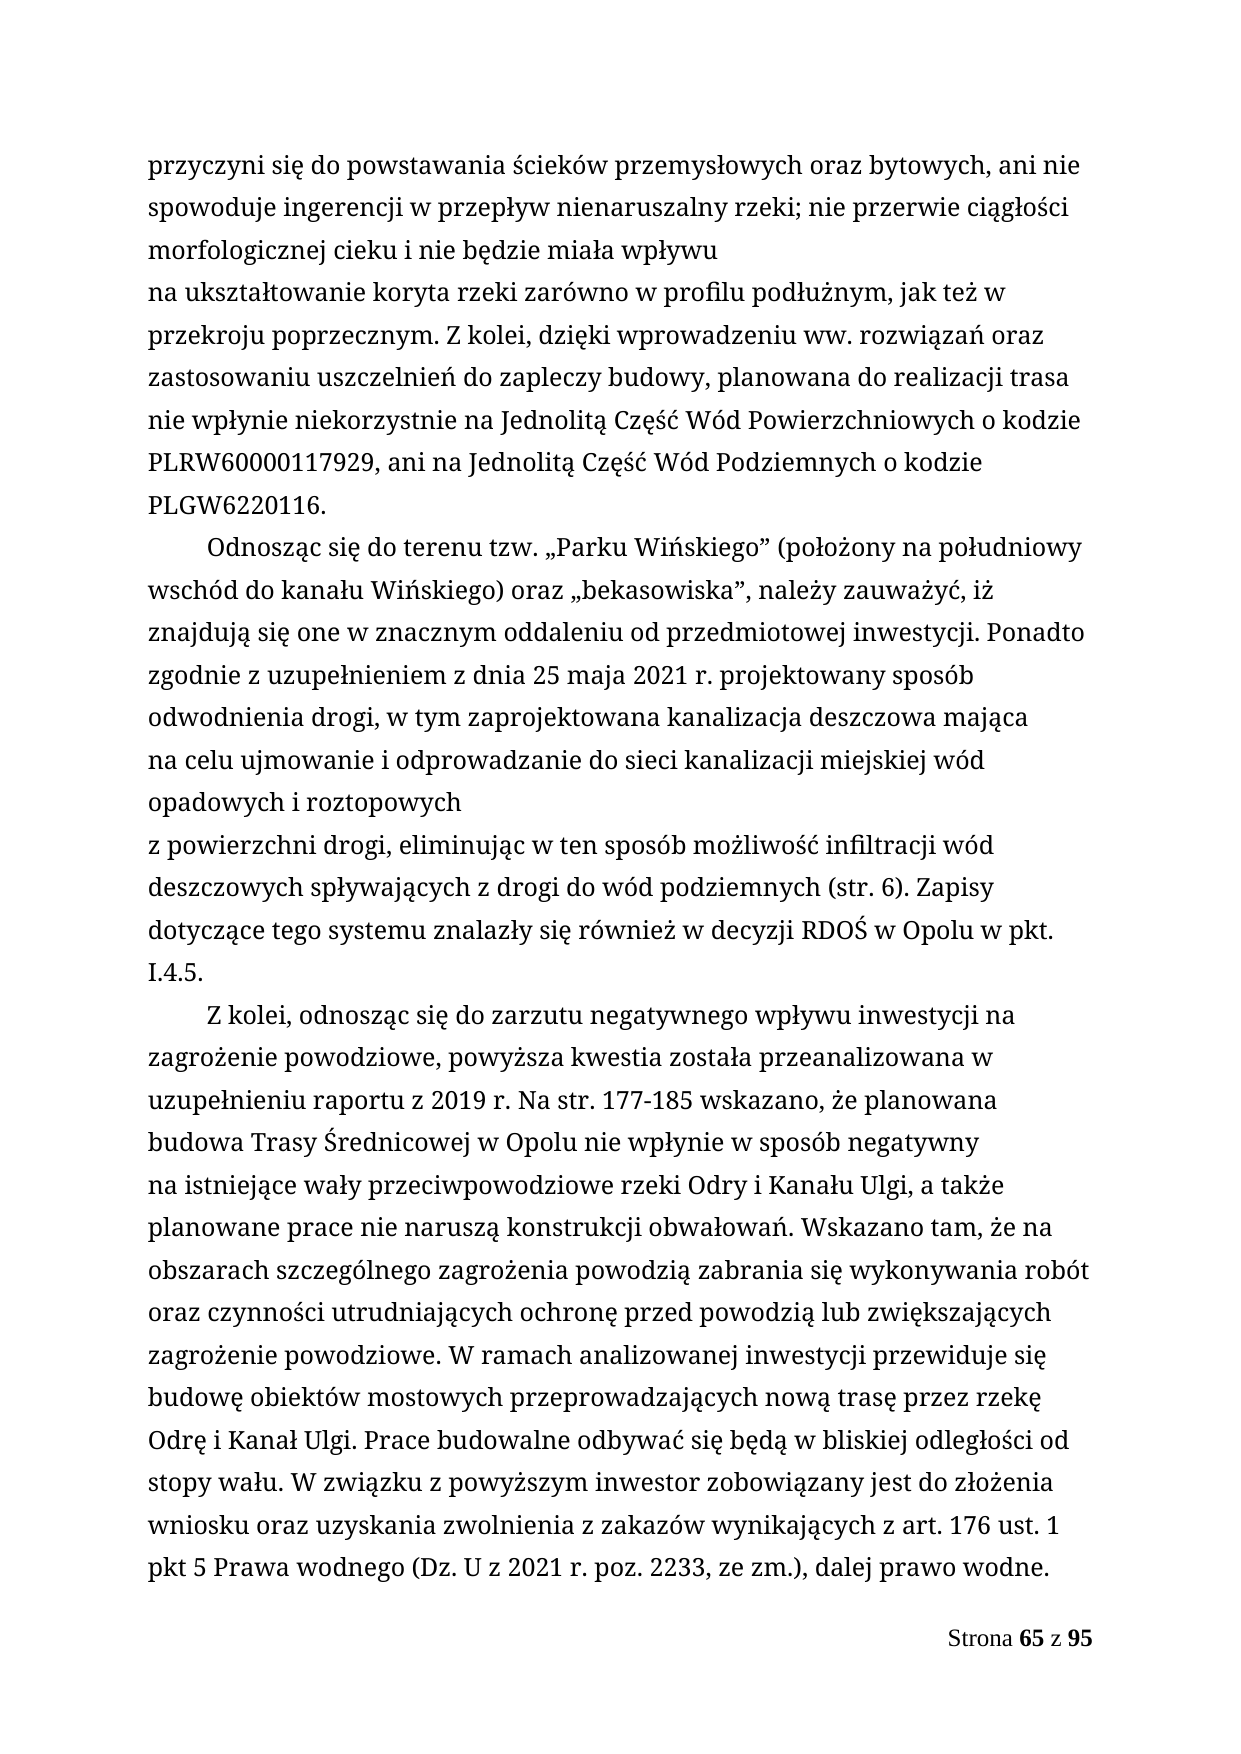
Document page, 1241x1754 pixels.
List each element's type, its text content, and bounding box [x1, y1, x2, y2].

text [148, 148, 1093, 522]
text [148, 998, 1093, 1584]
text Odnosząc się do terenu tzw. „Parku Wińskiego” (położony na południowy wschód do kanału Wińskiego) oraz „bekasowiska”, należy zauważyć, iż znajdują się one w znacznym oddaleniu od przedmiotowej inwestycji. Ponadto zgodnie z uzupełnieniem z dnia 25 maja 2021 r. projektowany sposób odwodnienia drogi, w tym zaprojektowana kanalizacja deszczowa mająca na celu ujmowanie i odprowadzanie do sieci kanalizacji miejskiej wód opadowych i roztopowych z powierzchni drogi, eliminując w ten sposób możliwość infiltracji wód deszczowych spływających z drogi do wód podziemnych (str. 6). Zapisy dotyczące tego systemu znalazły się również w decyzji RDOŚ w Opolu w pkt. I.4.5. [148, 530, 1093, 989]
